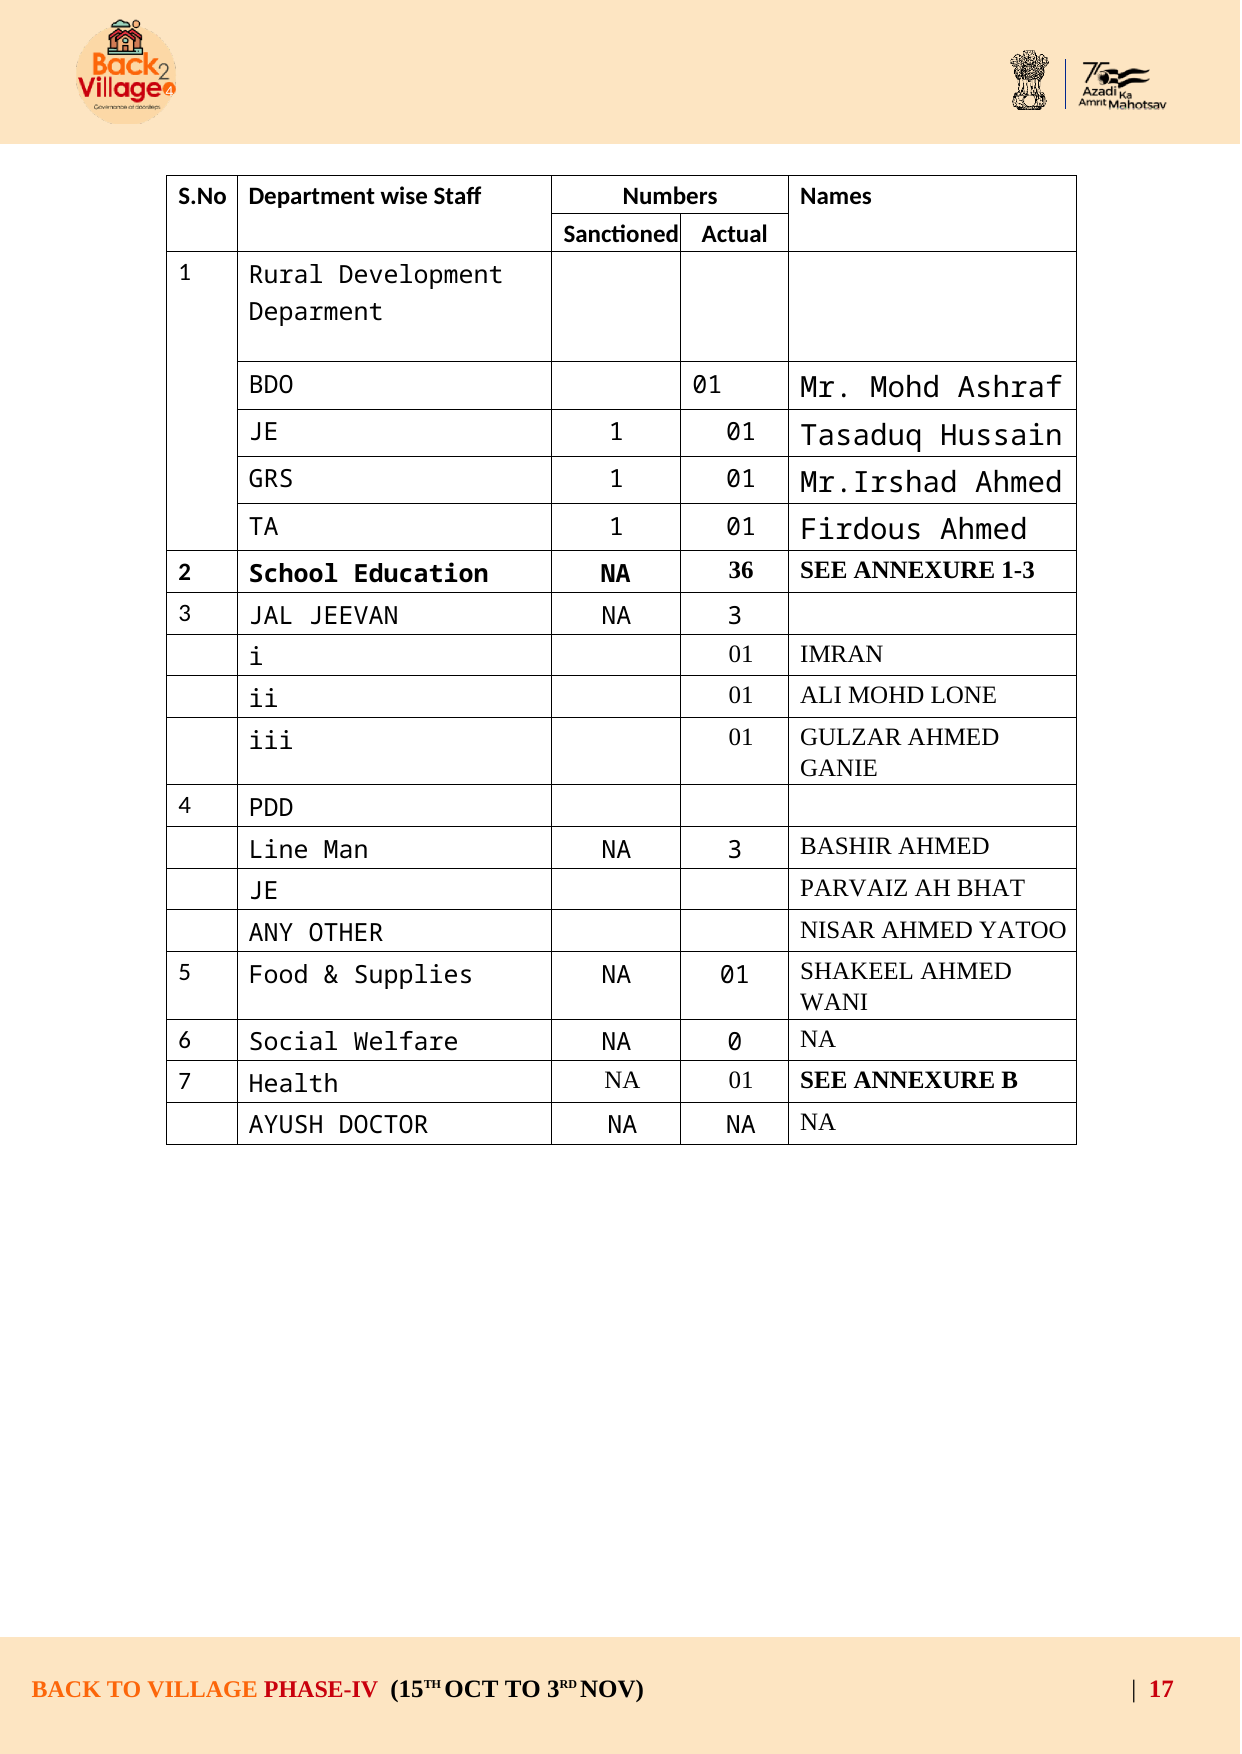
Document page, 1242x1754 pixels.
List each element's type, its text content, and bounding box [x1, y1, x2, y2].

table_cell [681, 910, 788, 951]
table_cell PARVAIZ AH BHAT [789, 869, 1076, 909]
table_header Numbers [552, 176, 788, 213]
table_cell 5 [167, 952, 237, 1018]
table_cell 2 [167, 551, 237, 592]
table_cell TA [238, 504, 551, 550]
table_cell iii [238, 718, 551, 784]
table_cell Line Man [238, 827, 551, 868]
table_cell 1 [552, 504, 680, 550]
table_cell IMRAN [789, 635, 1076, 675]
table_cell [681, 252, 788, 361]
table_cell [552, 635, 680, 675]
table_cell 36 [681, 551, 788, 592]
table_cell [552, 676, 680, 717]
table_cell [167, 910, 237, 951]
table_header Department wise Staff [238, 176, 551, 251]
table_cell [552, 252, 680, 361]
table_cell 0 [681, 1020, 788, 1060]
table_cell [552, 869, 680, 909]
table_cell SHAKEEL AHMED WANI [789, 952, 1076, 1018]
table_cell 01 [681, 362, 788, 408]
table_cell 6 [167, 1020, 237, 1060]
table_cell ii [238, 676, 551, 717]
table_cell [681, 785, 788, 826]
table_cell NA [552, 1061, 680, 1102]
table_cell 01 [681, 1061, 788, 1102]
table_cell [552, 718, 680, 784]
table_cell 3 [167, 593, 237, 634]
table_cell NA [552, 952, 680, 1018]
table_cell JAL JEEVAN [238, 593, 551, 634]
table_cell Firdous Ahmed [789, 504, 1076, 550]
table_cell NA [552, 551, 680, 592]
table_cell NA [552, 1020, 680, 1060]
table_cell NA [789, 1103, 1076, 1143]
table_cell [552, 785, 680, 826]
table_cell Actual [681, 214, 788, 251]
table_cell 01 [681, 635, 788, 675]
table_cell 1 [552, 410, 680, 456]
table_cell NA [789, 1020, 1076, 1060]
table_cell NA [552, 1103, 680, 1143]
table_cell [789, 252, 1076, 361]
table_cell PDD [238, 785, 551, 826]
table_cell BDO [238, 362, 551, 408]
table_cell NA [552, 827, 680, 868]
table_cell AYUSH DOCTOR [238, 1103, 551, 1143]
table_cell 1 [167, 252, 237, 550]
picture [1076, 56, 1168, 112]
table_cell 01 [681, 410, 788, 456]
table_cell JE [238, 869, 551, 909]
table_header S.No [167, 176, 237, 251]
table_cell [552, 910, 680, 951]
picture [74, 17, 177, 125]
table_cell GULZAR AHMED GANIE [789, 718, 1076, 784]
table_cell [167, 718, 237, 784]
table_cell [552, 362, 680, 408]
table_cell SEE ANNEXURE B [789, 1061, 1076, 1102]
table_cell Mr.Irshad Ahmed [789, 457, 1076, 503]
table_cell JE [238, 410, 551, 456]
table_cell 3 [681, 593, 788, 634]
table_cell 01 [681, 952, 788, 1018]
table_cell 7 [167, 1061, 237, 1102]
table_cell [789, 785, 1076, 826]
table_cell GRS [238, 457, 551, 503]
table_cell NISAR AHMED YATOO [789, 910, 1076, 951]
table_cell 01 [681, 457, 788, 503]
table_cell NA [681, 1103, 788, 1143]
table_cell [167, 869, 237, 909]
table_cell [789, 593, 1076, 634]
table_cell 01 [681, 718, 788, 784]
table_cell BASHIR AHMED [789, 827, 1076, 868]
table_cell [167, 827, 237, 868]
table_cell [681, 869, 788, 909]
table_cell [167, 1103, 237, 1143]
table_cell 3 [681, 827, 788, 868]
table_cell School Education [238, 551, 551, 592]
table_cell Mr. Mohd Ashraf [789, 362, 1076, 408]
table_cell 1 [552, 457, 680, 503]
table_cell Sanctioned [552, 214, 680, 251]
table_cell 01 [681, 504, 788, 550]
table_cell 4 [167, 785, 237, 826]
table_cell Health [238, 1061, 551, 1102]
table_cell 01 [681, 676, 788, 717]
table_cell Food & Supplies [238, 952, 551, 1018]
table_cell ANY OTHER [238, 910, 551, 951]
table_cell Social Welfare [238, 1020, 551, 1060]
table_cell Rural Development Deparment [238, 252, 551, 361]
table_cell [167, 676, 237, 717]
table_cell Tasaduq Hussain [789, 410, 1076, 456]
table_cell i [238, 635, 551, 675]
picture [1007, 46, 1051, 112]
table_cell NA [552, 593, 680, 634]
table_cell [167, 635, 237, 675]
table_header Names [789, 176, 1076, 251]
table_cell ALI MOHD LONE [789, 676, 1076, 717]
table_cell SEE ANNEXURE 1-3 [789, 551, 1076, 592]
